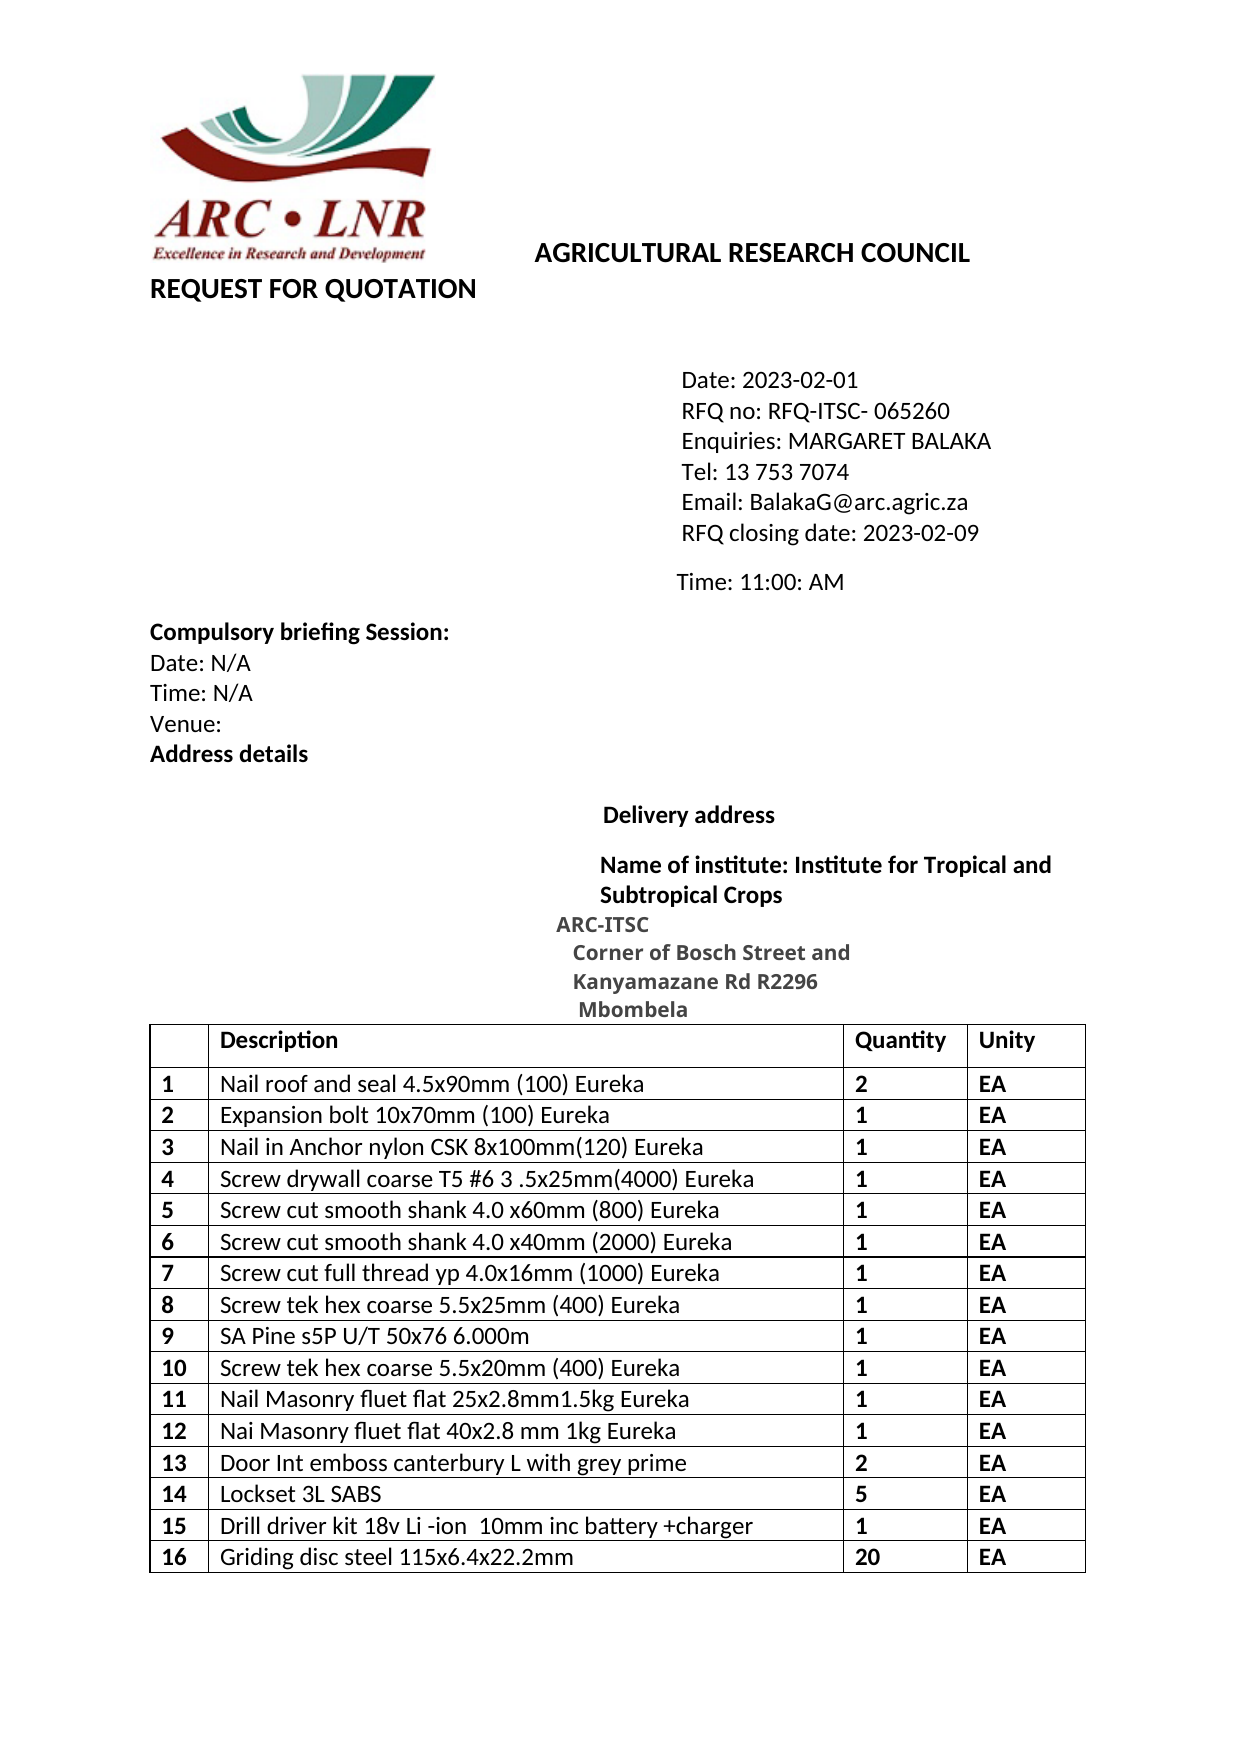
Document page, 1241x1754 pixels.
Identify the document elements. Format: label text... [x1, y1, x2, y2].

table_cell 1 [844, 1289, 967, 1319]
table_cell 6 [151, 1226, 208, 1256]
table_cell 13 [151, 1447, 208, 1477]
table_cell 1 [844, 1352, 967, 1383]
table_cell EA [968, 1068, 1085, 1098]
table_cell 1 [844, 1415, 967, 1446]
text Compulsory briefing Session: [150, 616, 1090, 647]
text Email: BalakaG@arc.agric.za [150, 486, 1090, 517]
table_header [151, 1025, 208, 1067]
text Subtropical Crops [525, 879, 1090, 910]
table_cell EA [968, 1541, 1085, 1572]
text RFQ no: RFQ-ITSC- 065260 [150, 395, 1090, 425]
table_cell 1 [844, 1194, 967, 1225]
table_cell EA [968, 1384, 1085, 1414]
text RFQ closing date: 2023-02-09 [150, 517, 1090, 547]
table_cell 4 [151, 1163, 208, 1193]
table_cell 5 [151, 1194, 208, 1225]
table_cell 5 [844, 1478, 967, 1509]
table_cell 10 [151, 1352, 208, 1383]
table_cell 2 [151, 1100, 208, 1130]
text Corner of Bosch Street and [150, 938, 1090, 967]
table_header Description [209, 1025, 843, 1067]
table_cell EA [968, 1352, 1085, 1383]
table_cell 1 [844, 1321, 967, 1351]
table_cell SA Pine s5P U/T 50x76 6.000m [209, 1321, 843, 1351]
table_cell EA [968, 1321, 1085, 1351]
table_cell 20 [844, 1541, 967, 1572]
table_cell EA [968, 1415, 1085, 1446]
table_cell 12 [151, 1415, 208, 1446]
table_cell 7 [151, 1258, 208, 1288]
table_cell Nail Masonry fluet flat 25x2.8mm1.5kg Eureka [209, 1384, 843, 1414]
table_cell Lockset 3L SABS [209, 1478, 843, 1509]
table_cell 1 [844, 1510, 967, 1540]
table_cell EA [968, 1447, 1085, 1477]
table_cell Griding disc steel 115x6.4x22.2mm [209, 1541, 843, 1572]
table_cell 11 [151, 1384, 208, 1414]
table_cell 1 [151, 1068, 208, 1098]
table_cell 1 [844, 1163, 967, 1193]
text Date: N/A [150, 647, 1090, 677]
table_cell 14 [151, 1478, 208, 1509]
table_cell 15 [151, 1510, 208, 1540]
table_cell 9 [151, 1321, 208, 1351]
text Address details [150, 738, 1090, 769]
text Name of institute: Institute for Tropical and [525, 849, 1090, 879]
text Tel: 13 753 7074 [150, 456, 1090, 486]
text Venue: [150, 708, 1090, 738]
text Date: 2023-02-01 [150, 364, 1090, 395]
table_cell 16 [151, 1541, 208, 1572]
table_cell EA [968, 1478, 1085, 1509]
table_cell Screw tek hex coarse 5.5x20mm (400) Eureka [209, 1352, 843, 1383]
table_cell EA [968, 1100, 1085, 1130]
text Kanyamazane Rd R2296 [150, 967, 1090, 995]
table_cell EA [968, 1510, 1085, 1540]
table_cell 1 [844, 1258, 967, 1288]
table_cell Nai Masonry fluet flat 40x2.8 mm 1kg Eureka [209, 1415, 843, 1446]
text Delivery address [150, 799, 1090, 830]
table_cell EA [968, 1258, 1085, 1288]
table_cell EA [968, 1131, 1085, 1162]
text Time: N/A [150, 677, 1090, 708]
table_cell 1 [844, 1131, 967, 1162]
table_cell 8 [151, 1289, 208, 1319]
text Enquiries: MARGARET BALAKA [150, 425, 1090, 456]
table_cell Drill driver kit 18v Li -ion 10mm inc battery +charger [209, 1510, 843, 1540]
table_cell EA [968, 1163, 1085, 1193]
text Time: 11:00: AM [150, 567, 1090, 597]
table_cell 1 [844, 1384, 967, 1414]
table_cell 2 [844, 1447, 967, 1477]
table_cell 1 [844, 1100, 967, 1130]
text ARC-ITSC [150, 910, 1090, 938]
table_cell Screw cut full thread yp 4.0x16mm (1000) Eureka [209, 1258, 843, 1288]
table_cell Door Int emboss canterbury L with grey prime [209, 1447, 843, 1477]
table_header Quantity [844, 1025, 967, 1067]
table_cell Screw cut smooth shank 4.0 x40mm (2000) Eureka [209, 1226, 843, 1256]
table_cell 1 [844, 1226, 967, 1256]
table_cell Expansion bolt 10x70mm (100) Eureka [209, 1100, 843, 1130]
table_cell Nail roof and seal 4.5x90mm (100) Eureka [209, 1068, 843, 1098]
table_cell EA [968, 1194, 1085, 1225]
table_header Unity [968, 1025, 1085, 1067]
table_cell Screw tek hex coarse 5.5x25mm (400) Eureka [209, 1289, 843, 1319]
table_cell 2 [844, 1068, 967, 1098]
table_cell Screw drywall coarse T5 #6 3 .5x25mm(4000) Eureka [209, 1163, 843, 1193]
table_cell EA [968, 1226, 1085, 1256]
table_cell 3 [151, 1131, 208, 1162]
text Mbombela [150, 995, 1090, 1024]
table_cell Nail in Anchor nylon CSK 8x100mm(120) Eureka [209, 1131, 843, 1162]
table_cell EA [968, 1289, 1085, 1319]
table_cell Screw cut smooth shank 4.0 x60mm (800) Eureka [209, 1194, 843, 1225]
